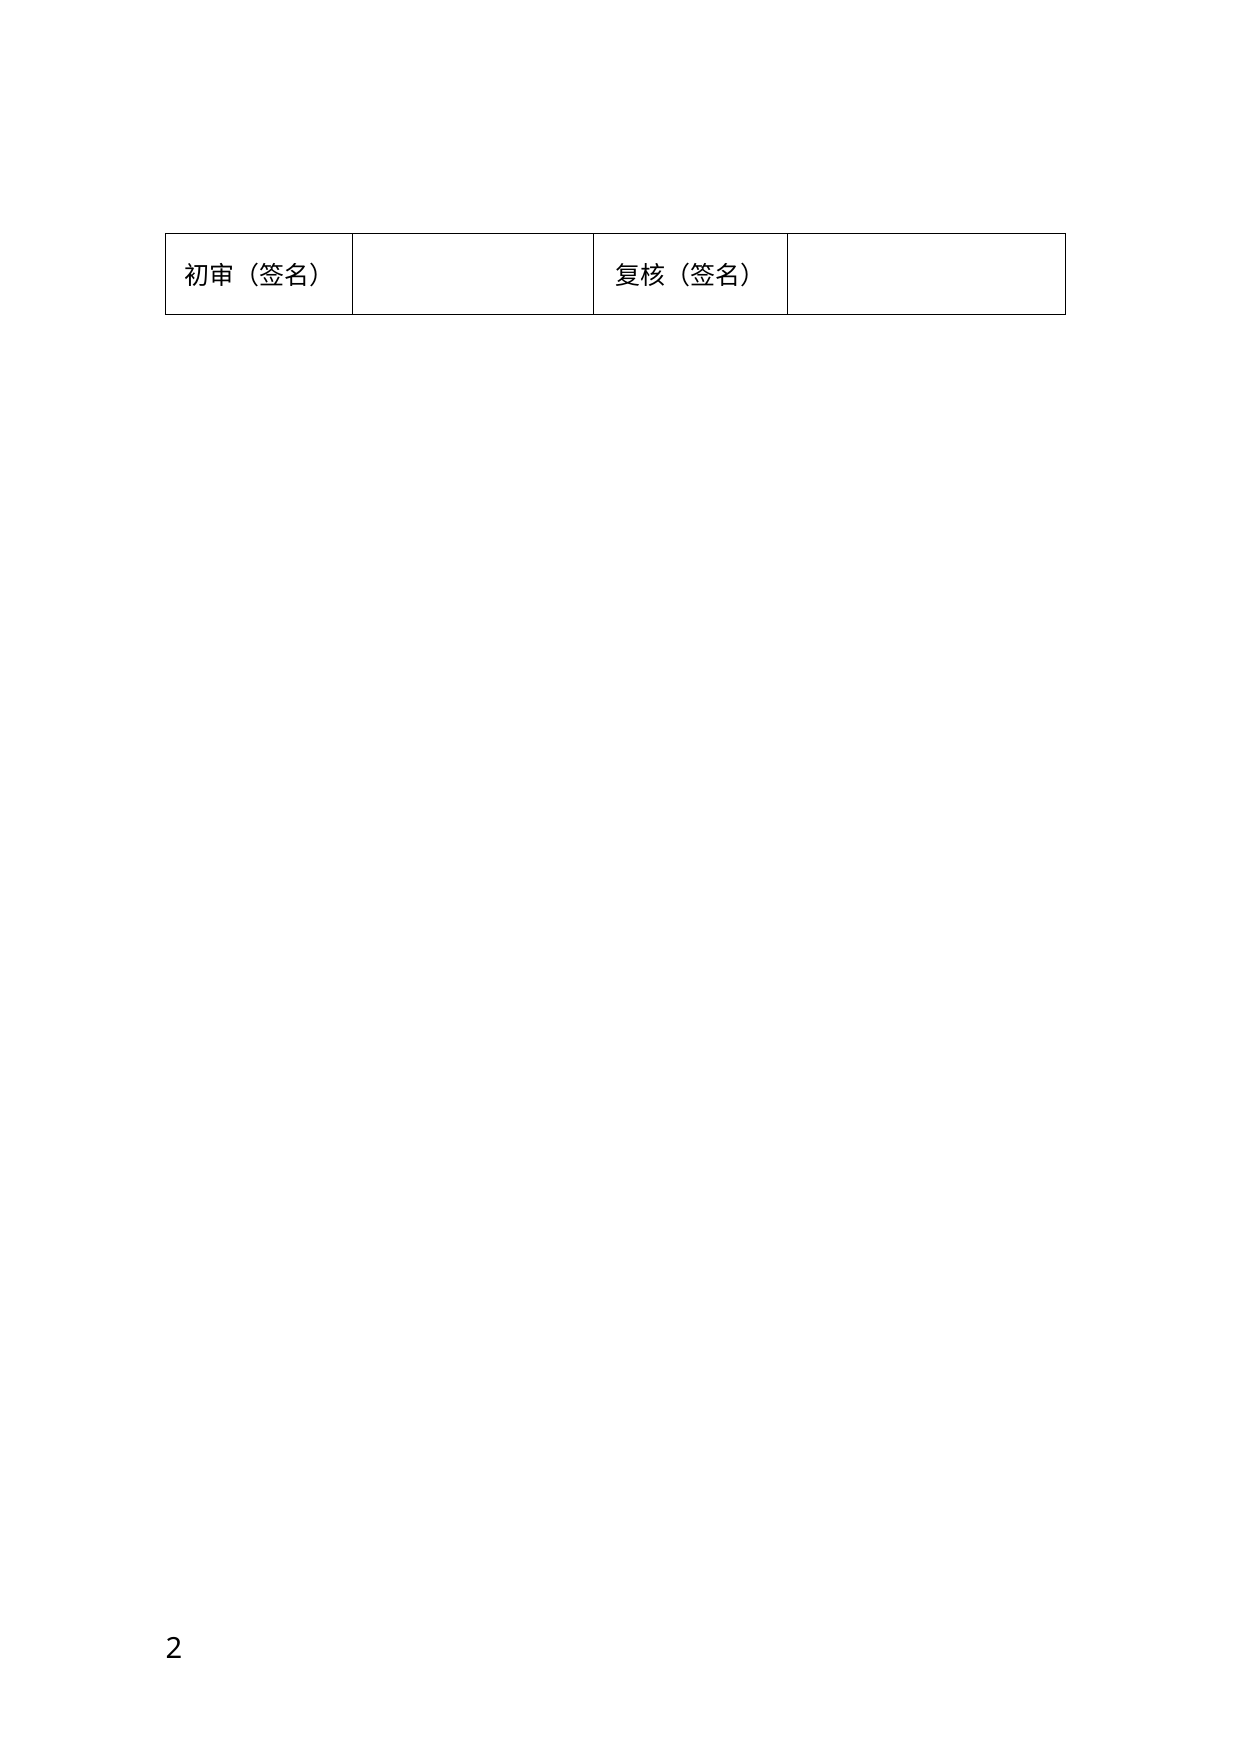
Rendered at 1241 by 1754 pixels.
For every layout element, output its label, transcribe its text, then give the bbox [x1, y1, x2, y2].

table_cell 复核（签名） [594, 234, 787, 314]
table_cell [788, 234, 1065, 314]
table_cell [353, 234, 593, 314]
table_cell 初审（签名） [166, 234, 352, 314]
